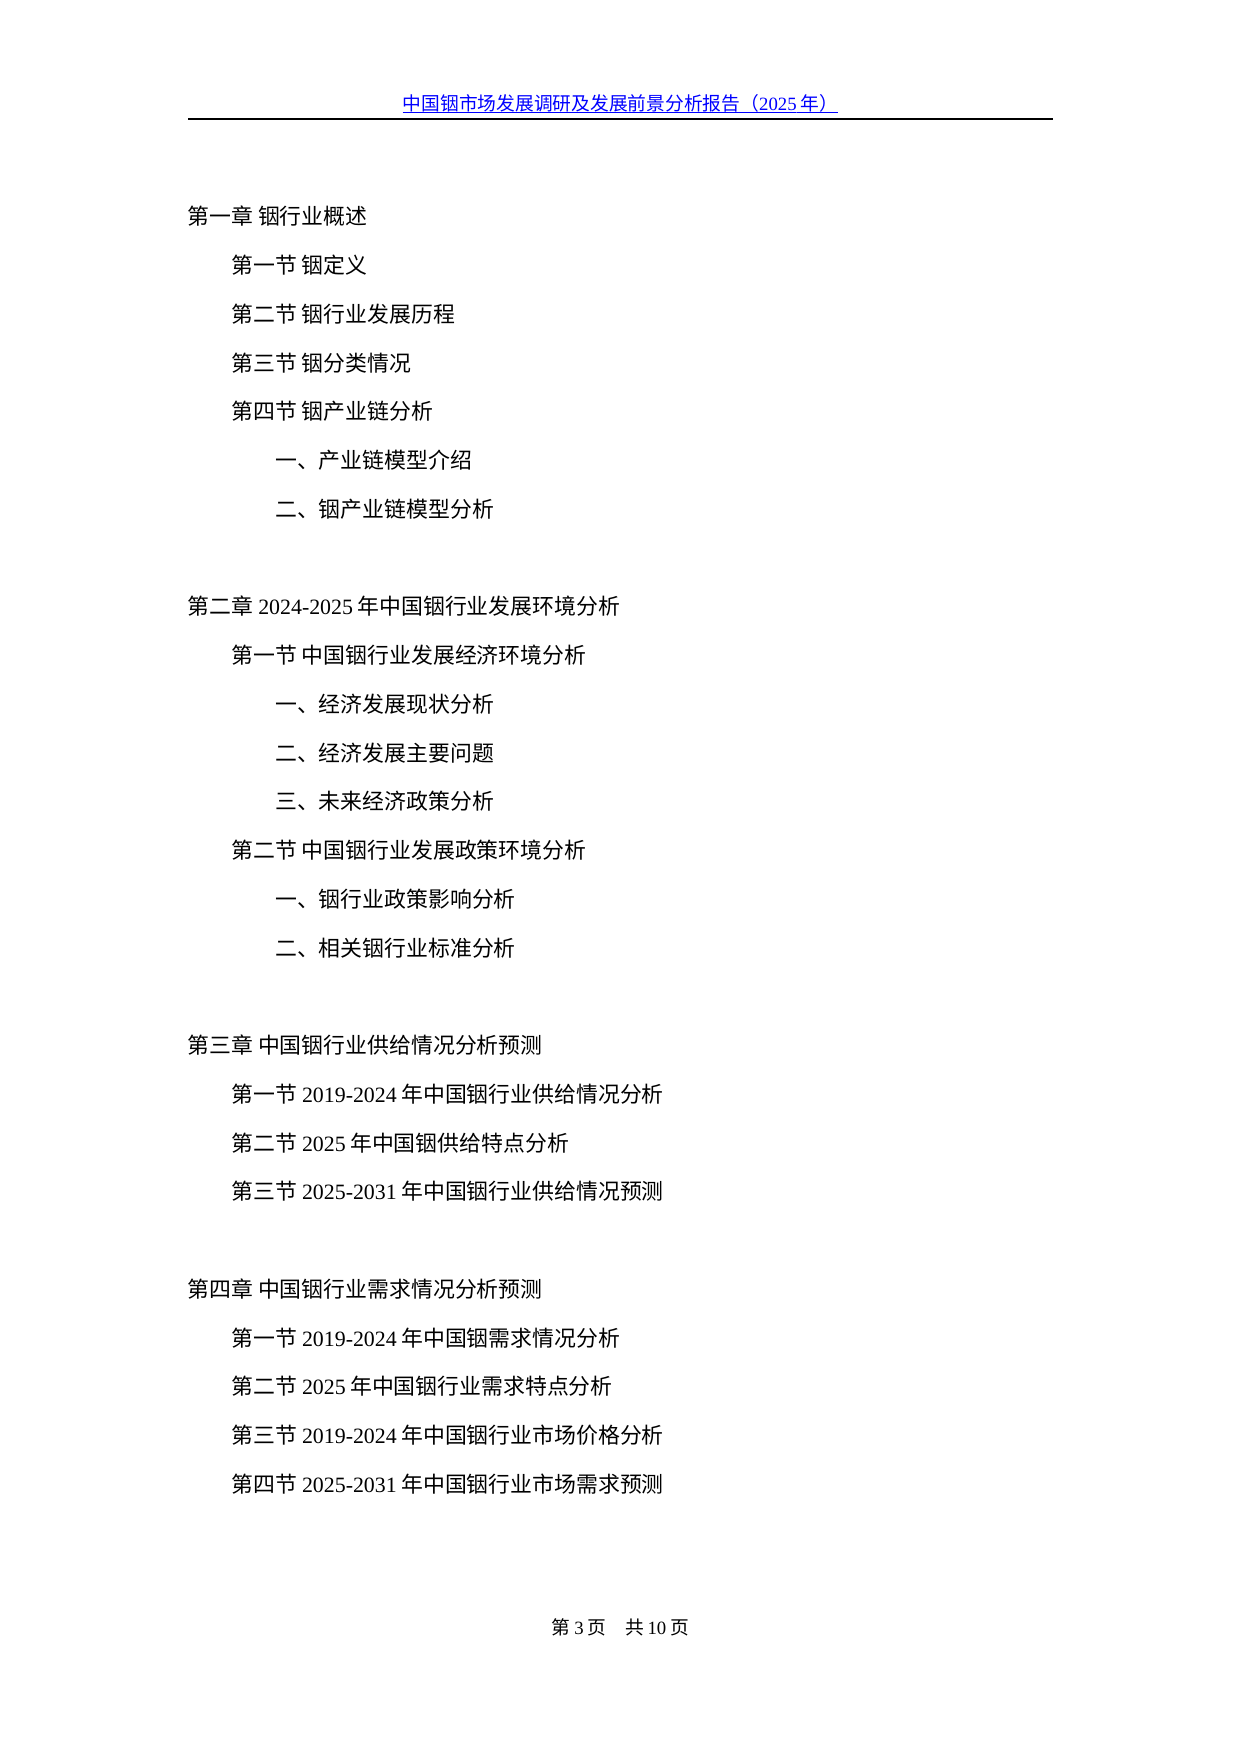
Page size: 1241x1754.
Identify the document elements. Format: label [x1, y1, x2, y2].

text [187, 150, 1053, 1499]
